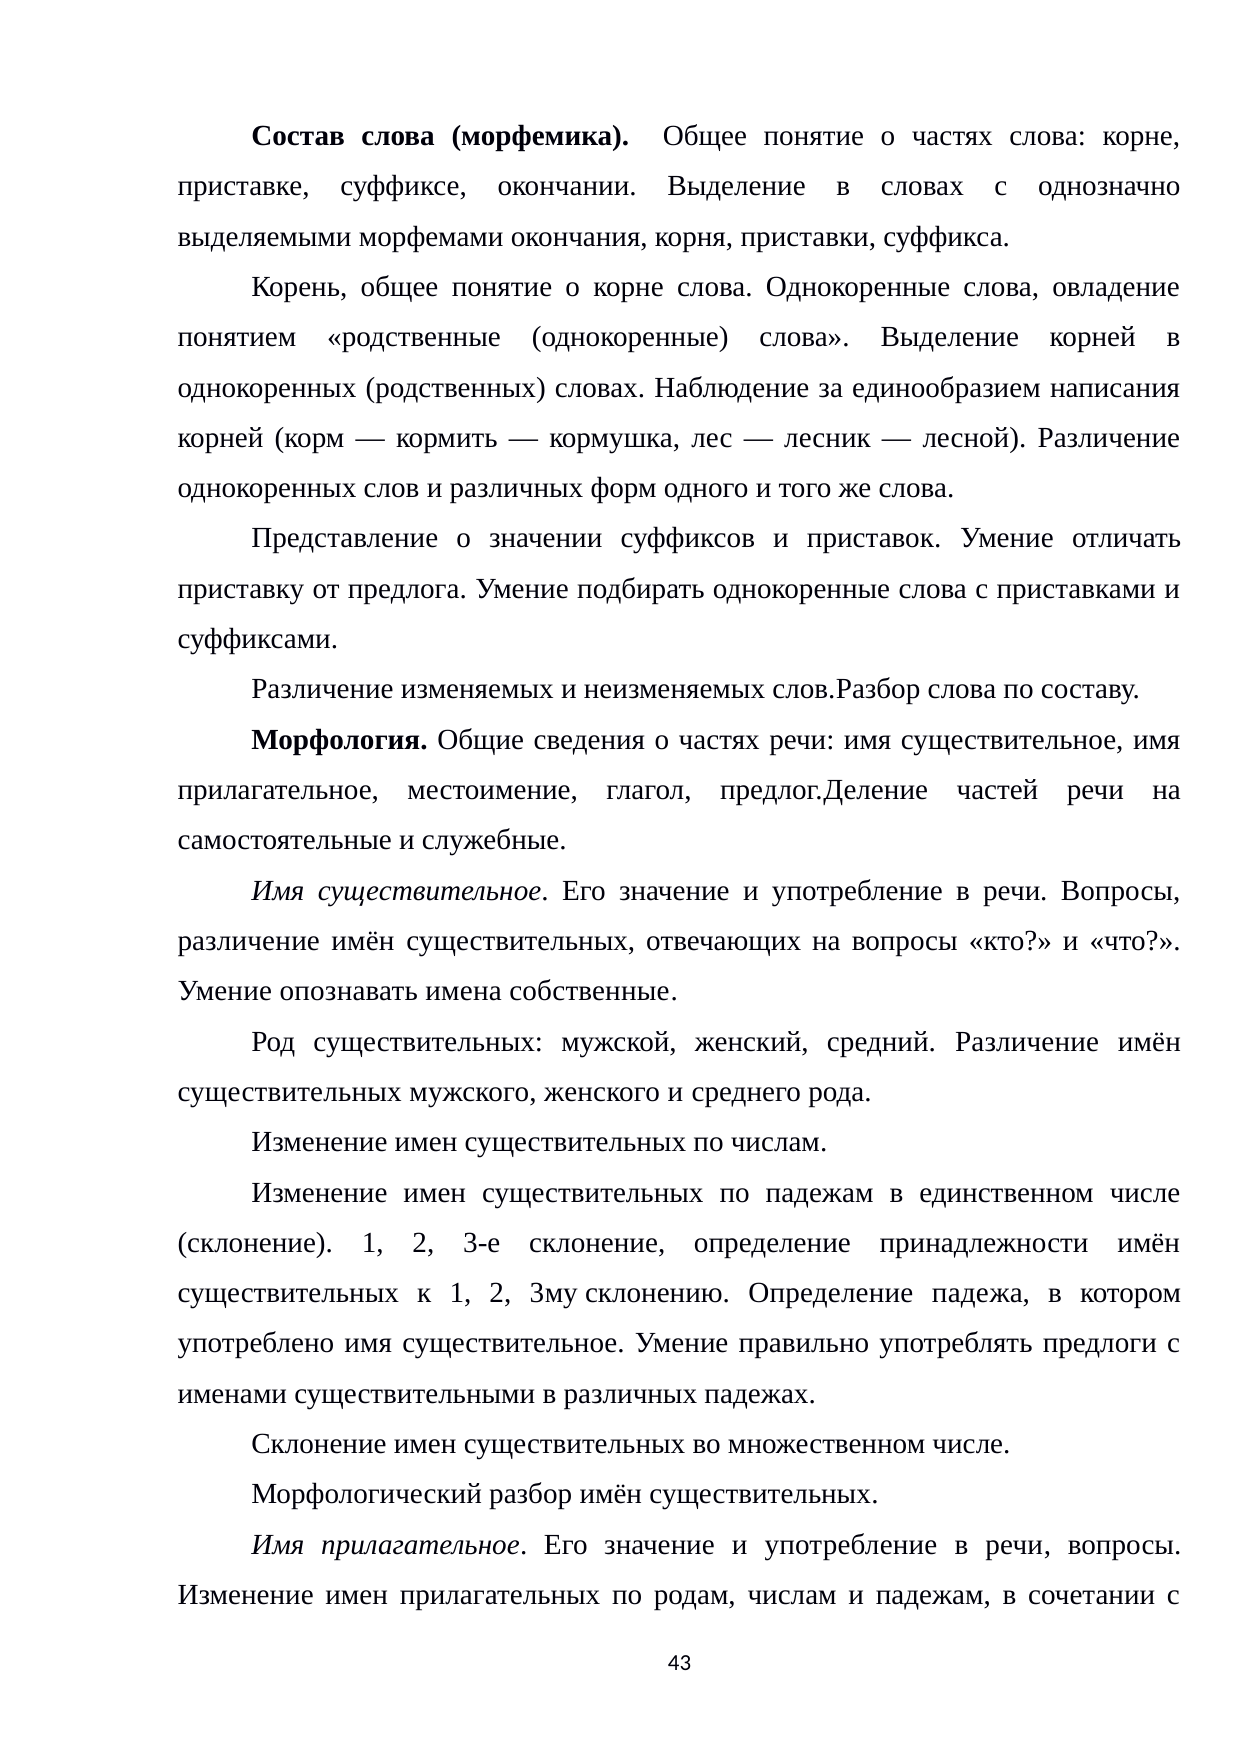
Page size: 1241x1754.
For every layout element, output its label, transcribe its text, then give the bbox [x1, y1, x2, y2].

text Морфология. Общие сведения о частях речи: имя существительное, имя прилагательное, местоимение, глагол, предлог.Деление частей речи на самостоятельные и служебные. [177, 722, 1181, 856]
text Изменение имен существительных по числам. [177, 1124, 1181, 1158]
text Склонение имен существительных во множественном числе. [177, 1426, 1181, 1460]
text Корень, общее понятие о корне слова. Однокоренные слова, овладение понятием «родственные (однокоренные) слова». Выделение корней в однокоренных (родственных) словах. Наблюдение за единообразием написания корней (корм — кормить — кормушка, лес — лесник — лесной). Различение однокоренных слов и различных форм одного и того же слова. [177, 269, 1181, 504]
text Различение изменяемых и неизменяемых слов.Разбор слова по составу. [177, 672, 1181, 705]
text Имя существительное. Его значение и употребление в речи. Вопросы, различение имён существительных, отвечающих на вопросы «кто?» и «что?». Умение опознавать имена собственные. [177, 873, 1181, 1007]
text Род существительных: мужской, женский, средний. Различение имён существительных мужского, женского и среднего рода. [177, 1024, 1181, 1108]
text Морфологический разбор имён существительных. [177, 1477, 1181, 1510]
text Состав слова (морфемика). Общее понятие о частях слова: корне, приставке, суффиксе, окончании. Выделение в словах с однозначно выделяемыми морфемами окончания, корня, приставки, суффикса. [177, 118, 1181, 252]
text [177, 1527, 1181, 1611]
text Изменение имен существительных по падежам в единственном числе (склонение). 1, 2, 3-е склонение, определение принадлежности имён существительных к 1, 2, 3­му склонению. Определение падежа, в котором употреблено имя существительное. Умение правильно употреблять предлоги с именами существительными в различных падежах. [177, 1175, 1181, 1409]
text Представление о значении суффиксов и приставок. Умение отличать приставку от предлога. Умение подбирать однокоренные слова с приставками и суффиксами. [177, 521, 1181, 655]
